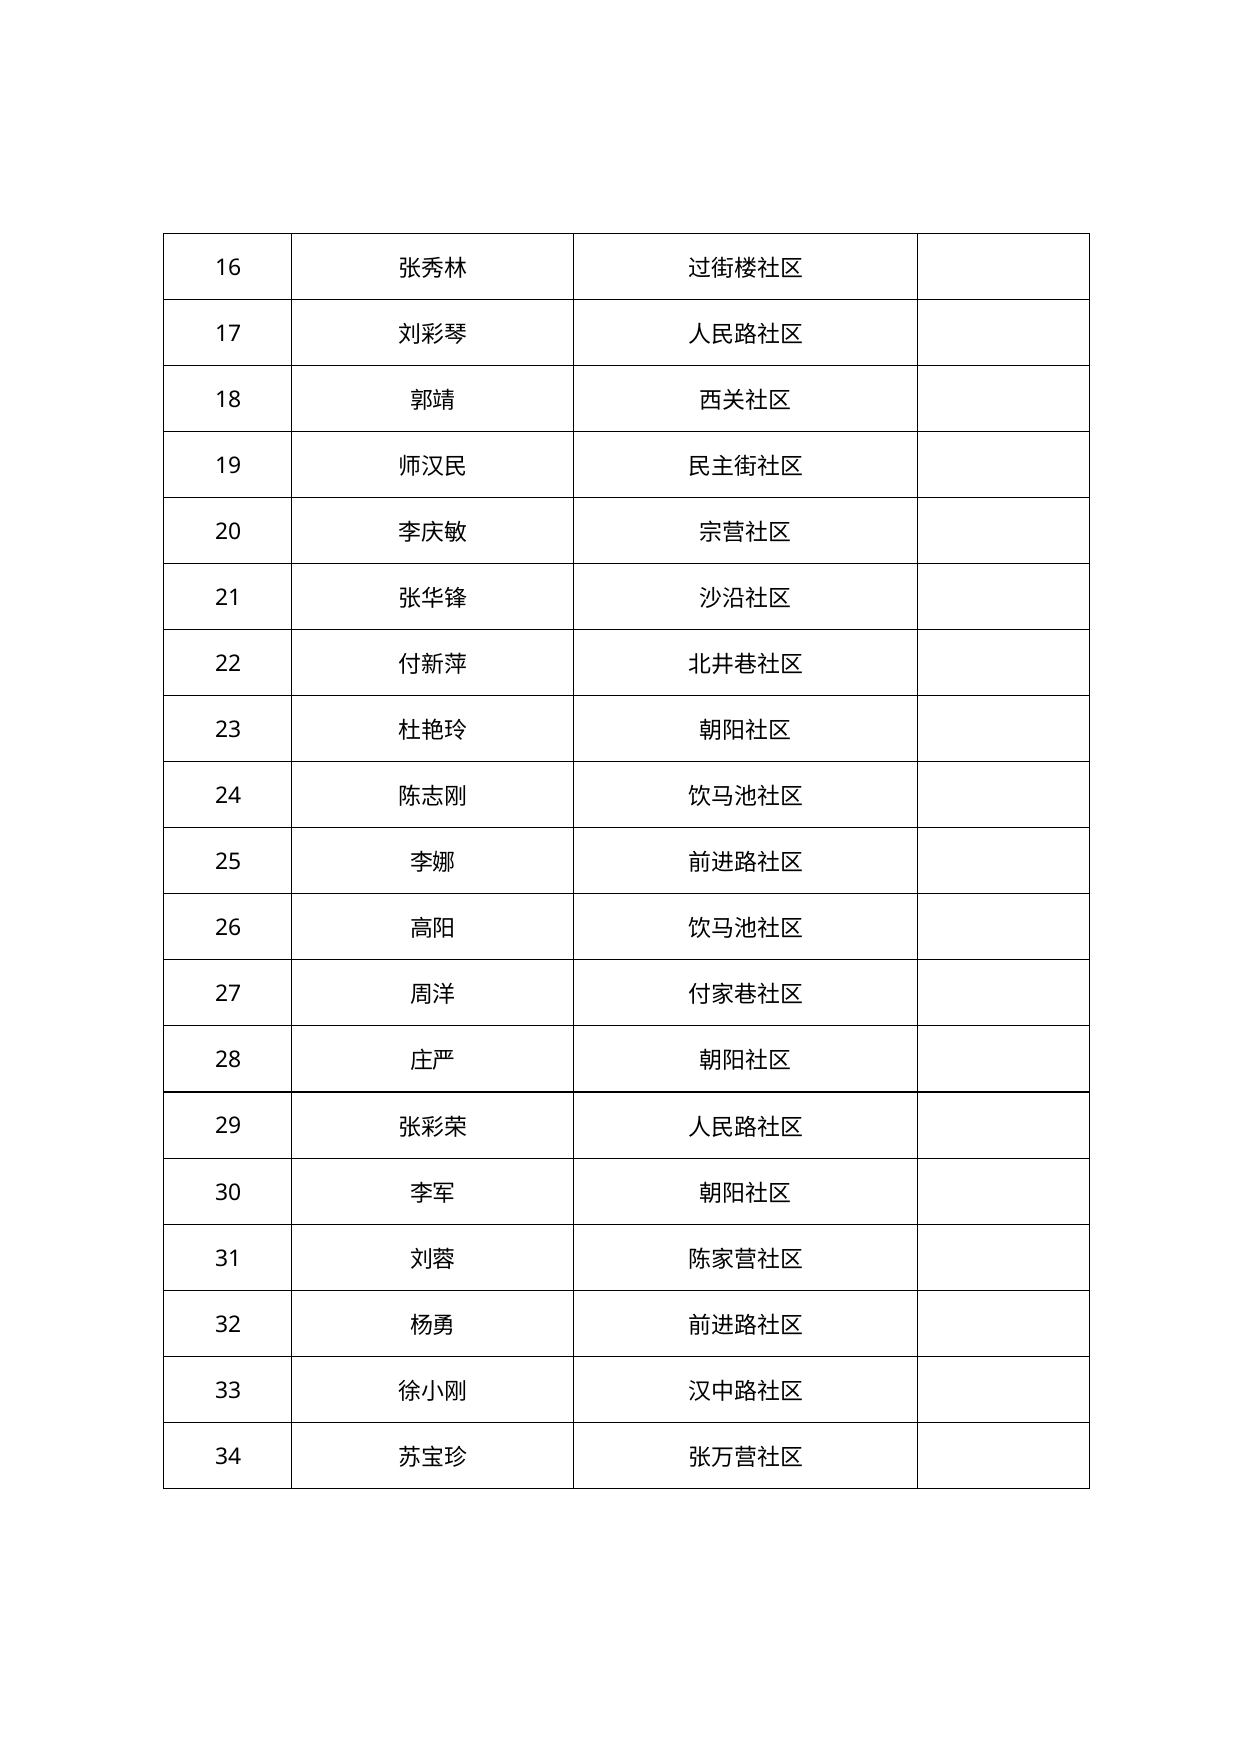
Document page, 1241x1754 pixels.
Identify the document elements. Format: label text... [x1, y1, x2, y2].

table_cell 朝阳社区 [574, 696, 917, 761]
table_cell 饮马池社区 [574, 762, 917, 827]
table_cell [918, 1423, 1089, 1488]
table_cell 朝阳社区 [574, 1026, 917, 1091]
table_cell 28 [164, 1026, 291, 1091]
table_cell [918, 762, 1089, 827]
table_cell [918, 1159, 1089, 1223]
table_cell 李娜 [292, 828, 573, 893]
table_cell 张万营社区 [574, 1423, 917, 1488]
table_cell 宗营社区 [574, 498, 917, 563]
table_cell 前进路社区 [574, 1291, 917, 1356]
table_cell [918, 1026, 1089, 1091]
table_cell 张彩荣 [292, 1093, 573, 1157]
table_cell 人民路社区 [574, 1093, 917, 1157]
table_cell 朝阳社区 [574, 1159, 917, 1223]
table_cell 张秀林 [292, 234, 573, 299]
table_cell 过街楼社区 [574, 234, 917, 299]
table_cell 26 [164, 894, 291, 959]
table_cell 27 [164, 960, 291, 1025]
table_cell 付新萍 [292, 630, 573, 695]
table_cell 杨勇 [292, 1291, 573, 1356]
table_cell 徐小刚 [292, 1357, 573, 1422]
table_cell 张华锋 [292, 564, 573, 629]
table_cell [918, 1291, 1089, 1356]
table_cell [918, 234, 1089, 299]
table_cell 庄严 [292, 1026, 573, 1091]
table_cell 杜艳玲 [292, 696, 573, 761]
table_cell 李军 [292, 1159, 573, 1223]
table_cell 西关社区 [574, 366, 917, 431]
table_cell 周洋 [292, 960, 573, 1025]
table_cell [918, 960, 1089, 1025]
table_cell 25 [164, 828, 291, 893]
table_cell 21 [164, 564, 291, 629]
table_cell 民主街社区 [574, 432, 917, 497]
table_cell 陈家营社区 [574, 1225, 917, 1289]
table_cell 20 [164, 498, 291, 563]
table_cell 前进路社区 [574, 828, 917, 893]
table_cell 33 [164, 1357, 291, 1422]
table_cell 30 [164, 1159, 291, 1223]
table_cell 陈志刚 [292, 762, 573, 827]
table_cell [918, 432, 1089, 497]
table_cell 苏宝珍 [292, 1423, 573, 1488]
table_cell 18 [164, 366, 291, 431]
table_cell [918, 564, 1089, 629]
table_cell 31 [164, 1225, 291, 1289]
table_cell 刘蓉 [292, 1225, 573, 1289]
table_cell [918, 1093, 1089, 1157]
table_cell 高阳 [292, 894, 573, 959]
table_cell [918, 1225, 1089, 1289]
table_cell 16 [164, 234, 291, 299]
table_cell 北井巷社区 [574, 630, 917, 695]
table_cell 沙沿社区 [574, 564, 917, 629]
table_cell 32 [164, 1291, 291, 1356]
table_cell 付家巷社区 [574, 960, 917, 1025]
table_cell [918, 630, 1089, 695]
table_cell 汉中路社区 [574, 1357, 917, 1422]
table_cell [918, 498, 1089, 563]
table_cell 29 [164, 1093, 291, 1157]
table_cell 19 [164, 432, 291, 497]
table_cell 22 [164, 630, 291, 695]
table_cell 师汉民 [292, 432, 573, 497]
table_cell [918, 894, 1089, 959]
table_cell [918, 366, 1089, 431]
table_cell 24 [164, 762, 291, 827]
table_cell 17 [164, 300, 291, 365]
table_cell 李庆敏 [292, 498, 573, 563]
table_cell 23 [164, 696, 291, 761]
table_cell 饮马池社区 [574, 894, 917, 959]
table_cell [918, 828, 1089, 893]
table_cell [918, 1357, 1089, 1422]
table_cell 人民路社区 [574, 300, 917, 365]
table_cell 郭靖 [292, 366, 573, 431]
table_cell 34 [164, 1423, 291, 1488]
table_cell [918, 696, 1089, 761]
table_cell 刘彩琴 [292, 300, 573, 365]
table_cell [918, 300, 1089, 365]
